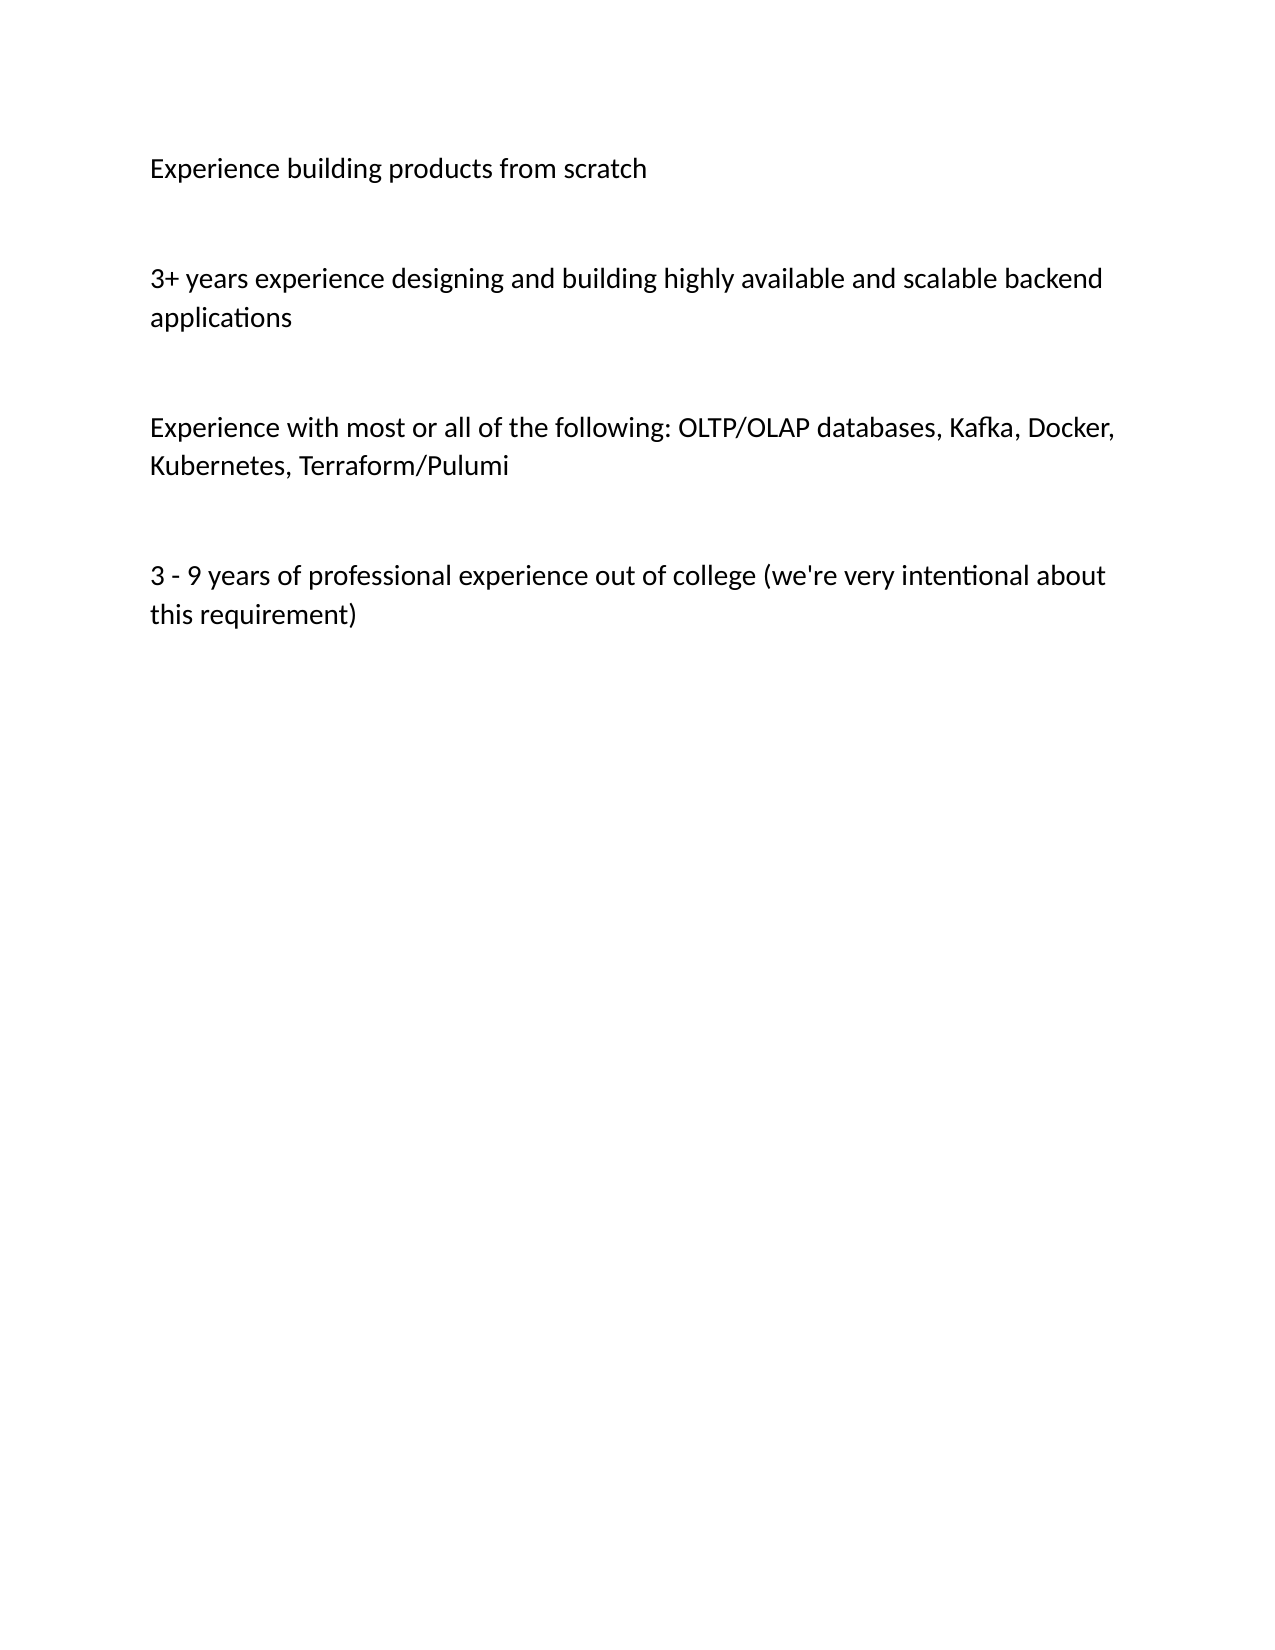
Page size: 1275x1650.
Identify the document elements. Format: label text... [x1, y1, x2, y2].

text 3 - 9 years of professional experience out of college (we're very intentional about this requirement) [150, 557, 1125, 632]
text Experience with most or all of the following: OLTP/OLAP databases, Kafka, Docker, Kubernetes, Terraform/Pulumi [150, 409, 1125, 483]
text 3+ years experience designing and building highly available and scalable backend applications [150, 260, 1125, 334]
text Experience building products from scratch [150, 150, 1125, 186]
